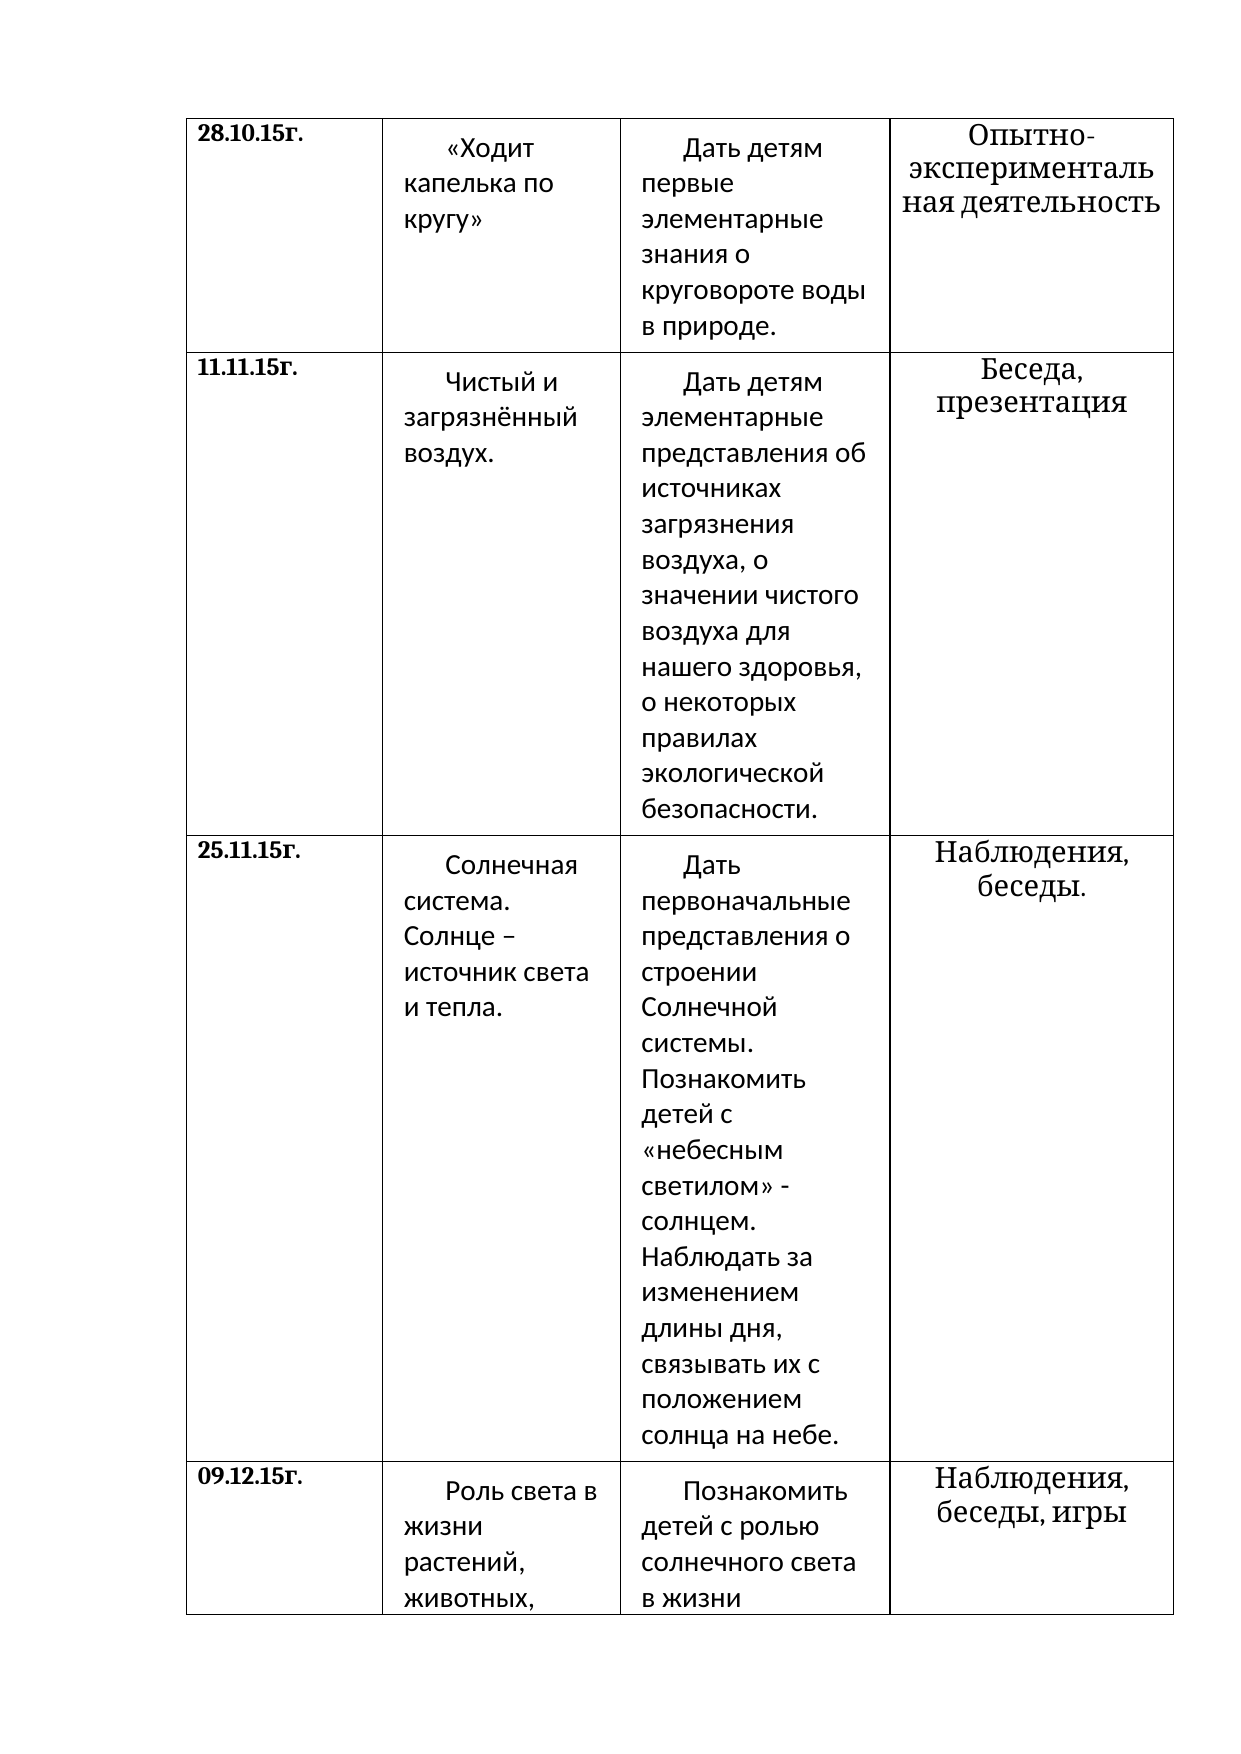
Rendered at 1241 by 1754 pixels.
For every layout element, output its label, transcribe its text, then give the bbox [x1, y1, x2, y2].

table_cell 09.12.15г. [187, 1462, 382, 1614]
table_cell 25.11.15г. [187, 836, 382, 1461]
table_cell Дать первоначальные представления о строении Солнечной системы. Познакомить детей с «небесным светилом» - солнцем. Наблюдать за изменением длины дня, связывать их с положением солнца на небе. [621, 836, 889, 1461]
table_cell Наблюдения, беседы. [891, 836, 1173, 1461]
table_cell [621, 1462, 889, 1614]
table_cell Солнечная система. Солнце – источник света и тепла. [383, 836, 620, 1461]
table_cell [891, 1462, 1173, 1614]
table_cell 11.11.15г. [187, 353, 382, 835]
table_cell Беседа, презентация [891, 353, 1173, 835]
table_cell Дать детям первые элементарные знания о круговороте воды в природе. [621, 119, 889, 352]
table_cell «Ходит капелька по кругу» [383, 119, 620, 352]
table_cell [383, 1462, 620, 1614]
table_cell Опытно-экспериментальная деятельность [891, 119, 1173, 352]
table_cell 28.10.15г. [187, 119, 382, 352]
table_cell Дать детям элементарные представления об источниках загрязнения воздуха, о значении чистого воздуха для нашего здоровья, о некоторых правилах экологической безопасности. [621, 353, 889, 835]
table_cell Чистый и загрязнённый воздух. [383, 353, 620, 835]
